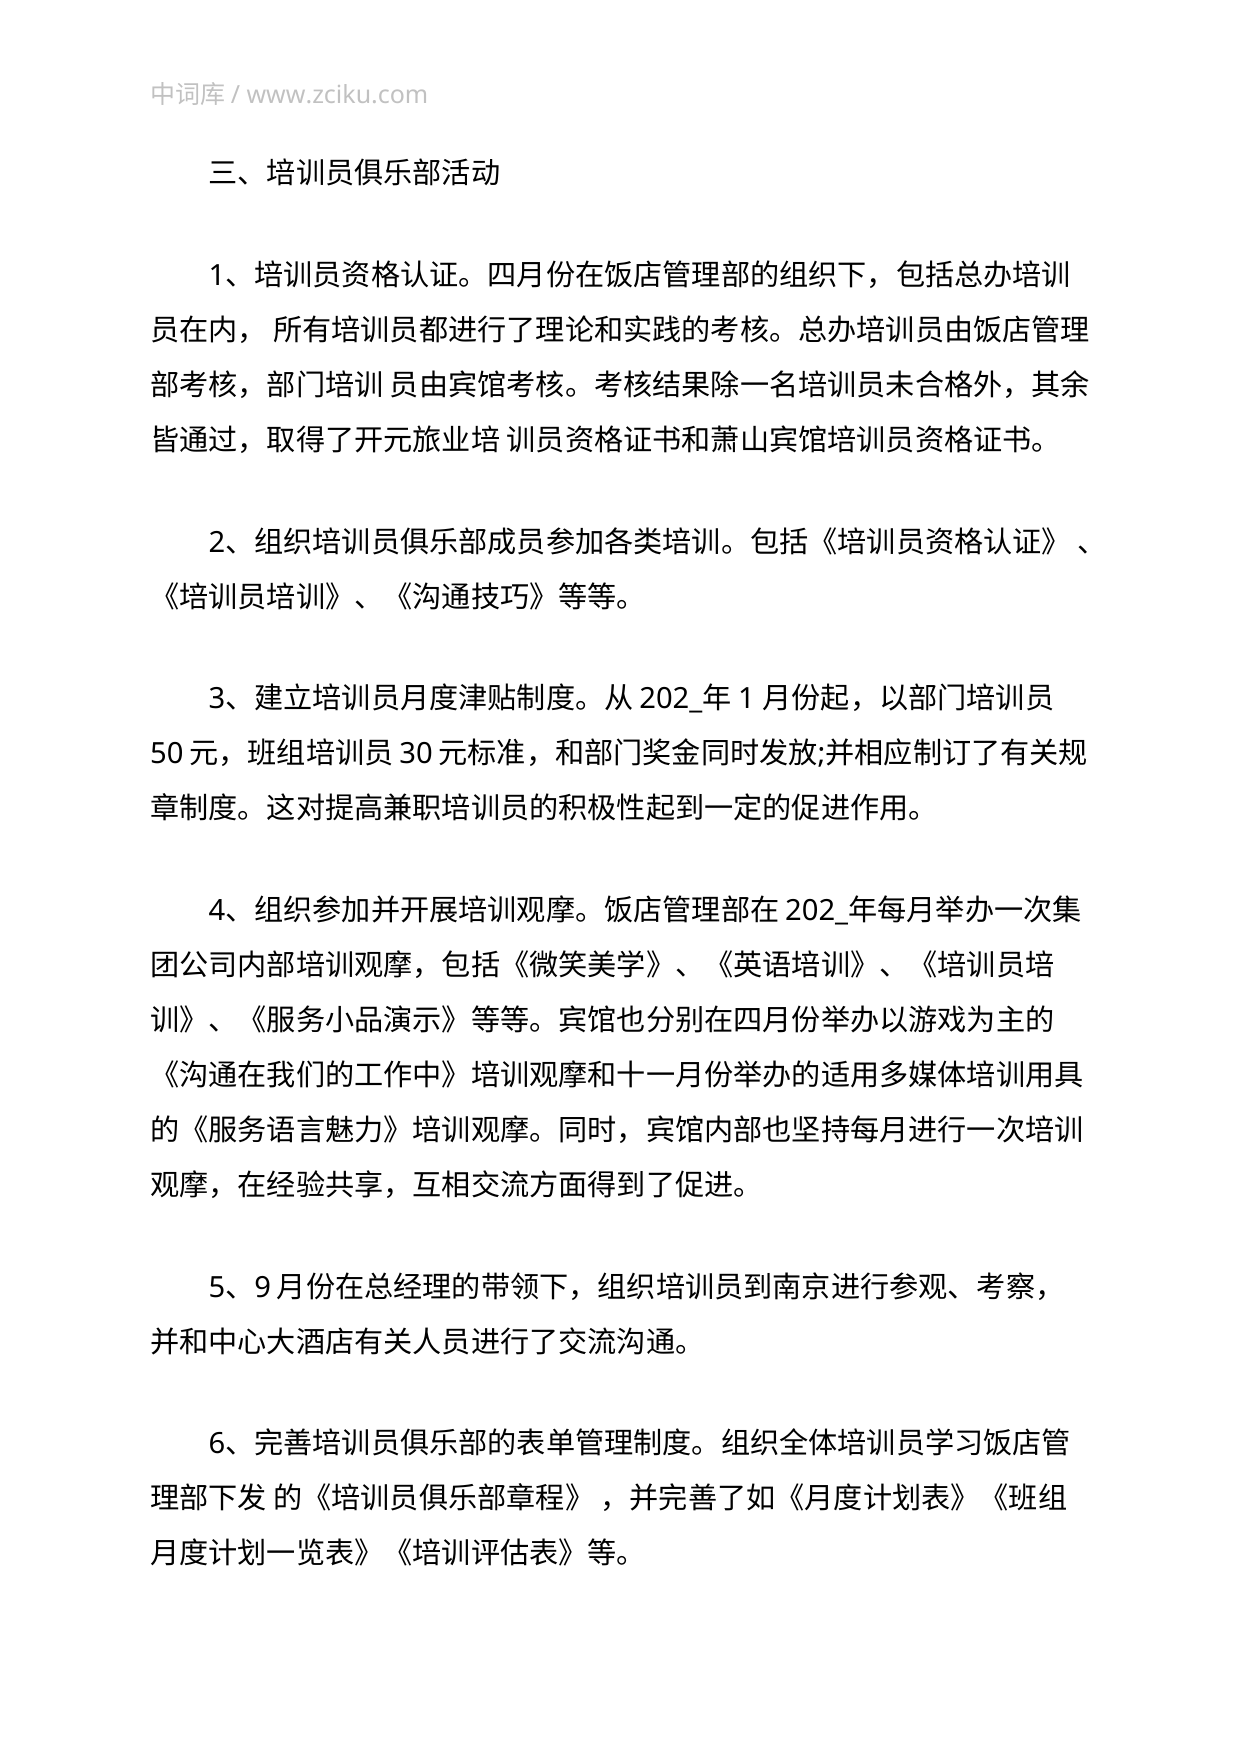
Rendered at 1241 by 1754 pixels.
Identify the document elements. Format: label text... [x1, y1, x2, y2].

text 5、9月份在总经理的带领下，组织培训员到南京进行参观、考察，并和中心大酒店有关人员进行了交流沟通。 [150, 1263, 1090, 1361]
text 6、完善培训员俱乐部的表单管理制度。组织全体培训员学习饭店管理部下发 的《培训员俱乐部章程》 ，并完善了如《月度计划表》《班组月度计划一览表》《培训评估表》等。 [150, 1420, 1090, 1572]
text 三、培训员俱乐部活动 [150, 150, 1090, 192]
text 1、培训员资格认证。四月份在饭店管理部的组织下，包括总办培训员在内， 所有培训员都进行了理论和实践的考核。总办培训员由饭店管理部考核，部门培训 员由宾馆考核。考核结果除一名培训员未合格外，其余皆通过，取得了开元旅业培 训员资格证书和萧山宾馆培训员资格证书。 [150, 252, 1090, 459]
text 3、建立培训员月度津贴制度。从202_年 1 月份起，以部门培训员50元，班组培训员30元标准，和部门奖金同时发放;并相应制订了有关规章制度。这对提高兼职培训员的积极性起到一定的促进作用。 [150, 675, 1090, 827]
text 2、组织培训员俱乐部成员参加各类培训。包括《培训员资格认证》 、《培训员培训》、《沟通技巧》等等。 [150, 518, 1090, 616]
text 4、组织参加并开展培训观摩。饭店管理部在202_年每月举办一次集团公司内部培训观摩，包括《微笑美学》、《英语培训》、《培训员培训》、《服务小品演示》等等。宾馆也分别在四月份举办以游戏为主的《沟通在我们的工作中》培训观摩和十一月份举办的适用多媒体培训用具的《服务语言魅力》培训观摩。同时，宾馆内部也坚持每月进行一次培训观摩，在经验共享，互相交流方面得到了促进。 [150, 887, 1090, 1204]
